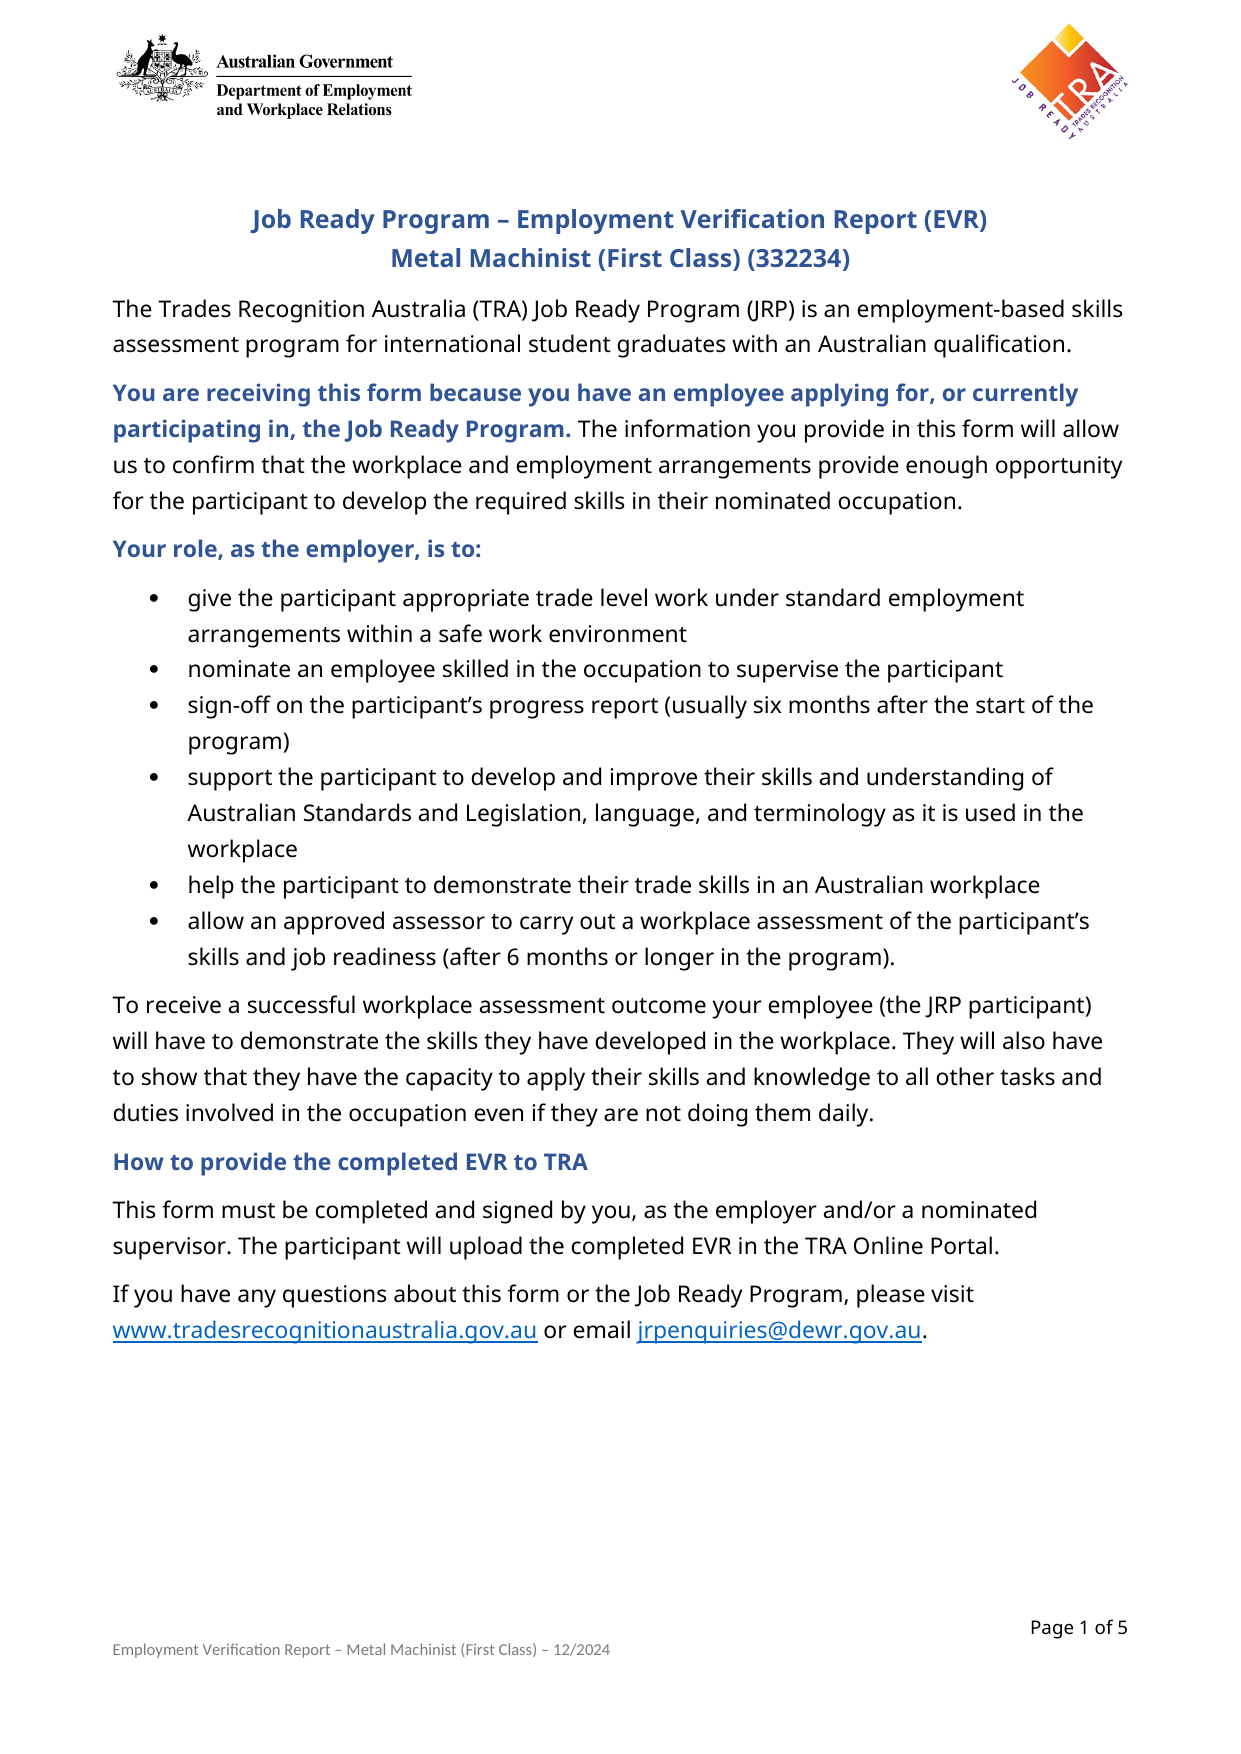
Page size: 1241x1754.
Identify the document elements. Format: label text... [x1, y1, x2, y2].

text You are receiving this form because you have an employee applying for, or currently participating in, the Job Ready Program. The information you provide in this form will allow us to confirm that the workplace and employment arrangements provide enough opportunity for the participant to develop the required skills in their nominated occupation. [112, 377, 1128, 516]
subtitle How to provide the completed EVR to TRA [112, 1146, 1128, 1177]
picture [112, 29, 416, 123]
list nominate an employee skilled in the occupation to supervise the participant [150, 653, 1128, 685]
list give the participant appropriate trade level work under standard employment arrangements within a safe work environment [150, 582, 1128, 649]
list support the participant to develop and improve their skills and understanding of Australian Standards and Legislation, language, and terminology as it is used in the workplace [150, 761, 1128, 864]
list sign-off on the participant’s progress report (usually six months after the start of the program) [150, 689, 1128, 757]
list allow an approved assessor to carry out a workplace assessment of the participant’s skills and job readiness (after 6 months or longer in the program). [150, 905, 1128, 972]
text The Trades Recognition Australia (TRA) Job Ready Program (JRP) is an employment-based skills assessment program for international student graduates with an Australian qualification. [112, 292, 1128, 360]
subtitle Metal Machinist (First Class) (332234) [112, 241, 1128, 275]
subtitle Job Ready Program – Employment Verification Report (EVR) [112, 202, 1128, 236]
text If you have any questions about this form or the Job Ready Program, please visit www.tradesrecognitionaustralia.gov.au or email jrpenquiries@dewr.gov.au. [112, 1278, 1128, 1346]
text This form must be completed and signed by you, as the employer and/or a nominated supervisor. The participant will upload the completed EVR in the TRA Online Portal. [112, 1194, 1128, 1261]
subtitle Your role, as the employer, is to: [112, 533, 1128, 564]
picture [1009, 23, 1128, 142]
subtitle To receive a successful workplace assessment outcome your employee (the JRP participant) will have to demonstrate the skills they have developed in the workplace. They will also have to show that they have the capacity to apply their skills and knowledge to all other tasks and duties involved in the occupation even if they are not doing them daily. [112, 989, 1128, 1128]
list help the participant to demonstrate their trade skills in an Australian workplace [150, 869, 1128, 900]
